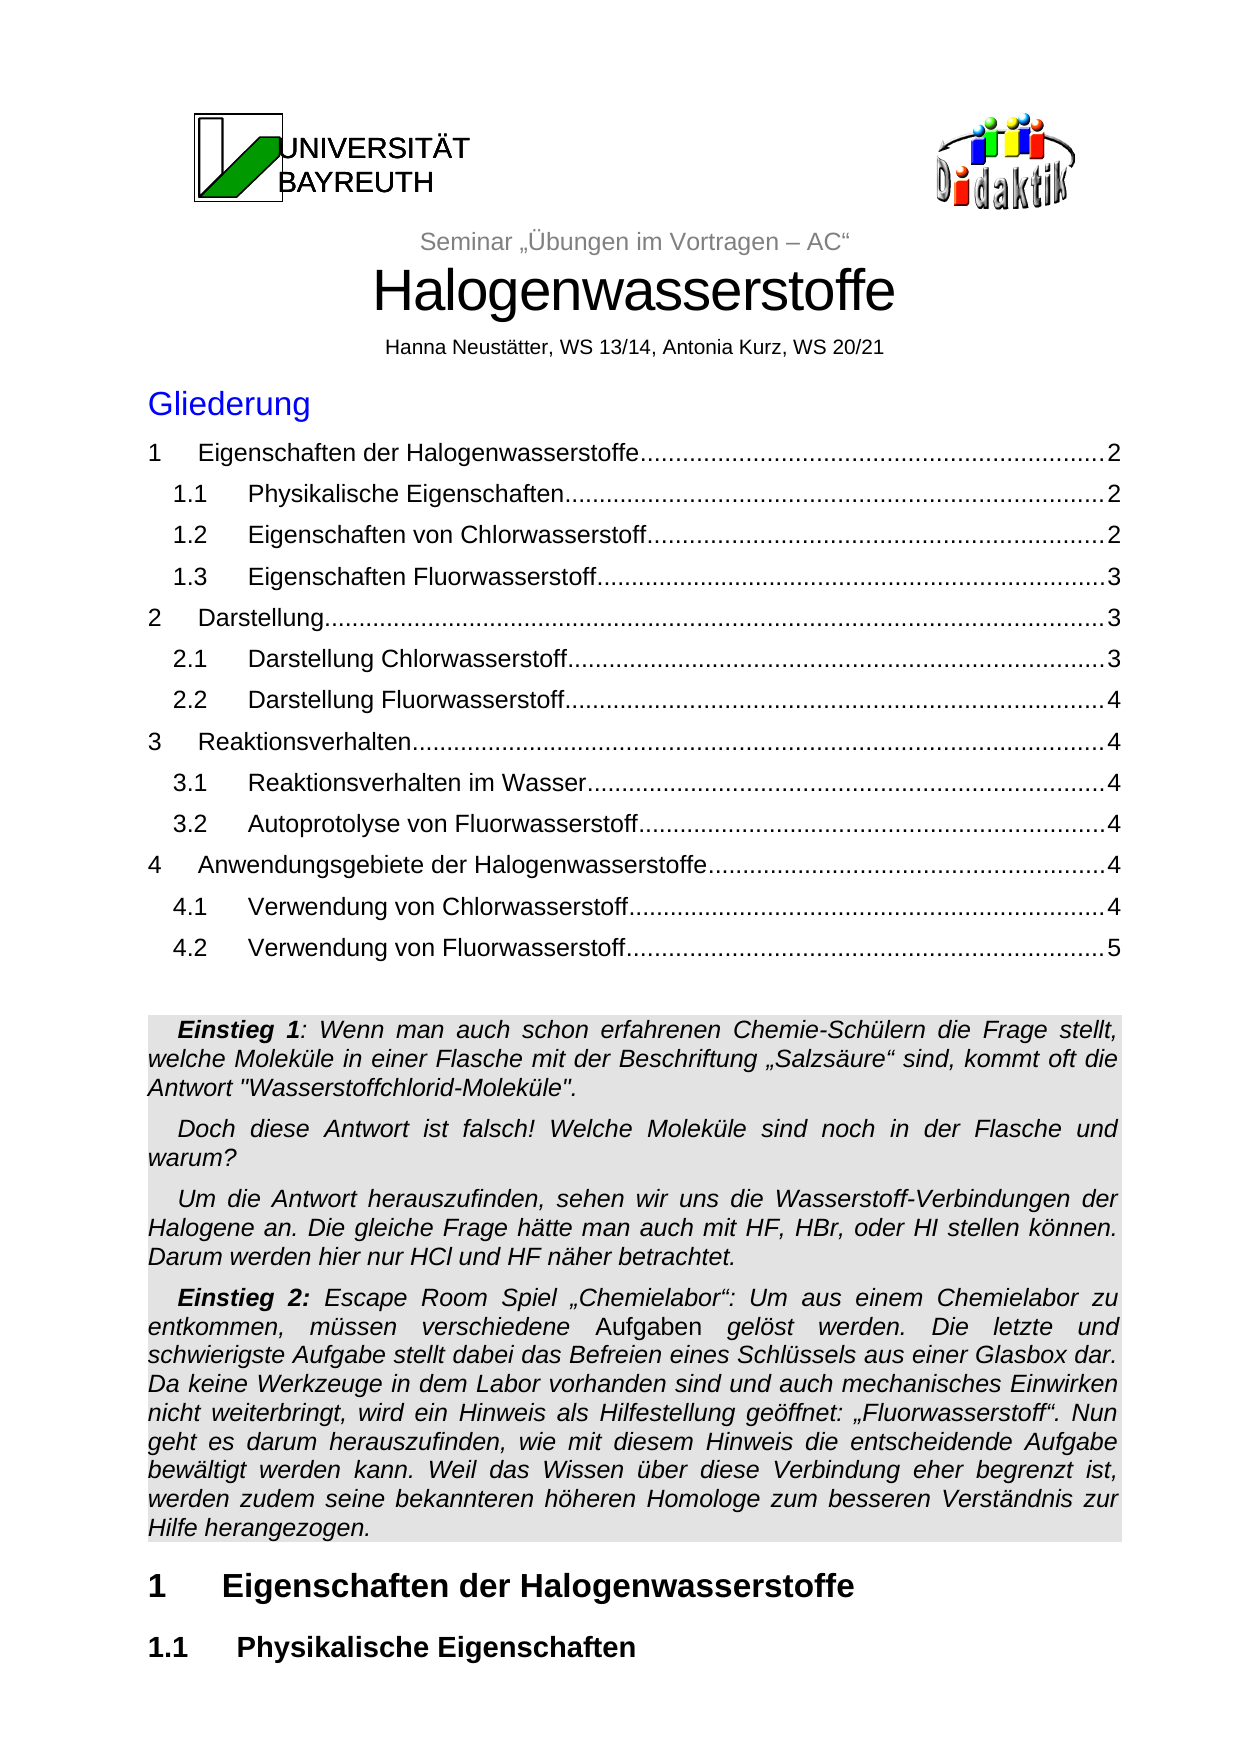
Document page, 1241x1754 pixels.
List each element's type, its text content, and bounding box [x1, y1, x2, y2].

subtitle Eigenschaften der Halogenwasserstoffe [148, 1567, 1122, 1605]
text Doch diese Antwort ist falsch! Welche Moleküle sind noch in der Flasche und warum? [148, 1114, 1122, 1172]
text Einstieg 1: Wenn man auch schon erfahrenen Chemie-Schülern die Frage stellt, welche Moleküle in einer Flasche mit der Beschriftung „Salzsäure“ sind, kommt oft die Antwort "Wasserstoffchlorid-Moleküle". [148, 1015, 1122, 1102]
text Hanna Neustätter, WS 13/14, Antonia Kurz, WS 20/21 [148, 335, 1122, 359]
text Einstieg 2: Escape Room Spiel „Chemielabor“: Um aus einem Chemielabor zu entkommen, müssen verschiedene Aufgaben gelöst werden. Die letzte und schwierigste Aufgabe stellt dabei das Befreien eines Schlüssels aus einer Glasbox dar. Da keine Werkzeuge in dem Labor vorhanden sind und auch mechanisches Einwirken nicht weiterbringt, wird ein Hinweis als Hilfestellung geöffnet: „Fluorwasserstoff“. Nun geht es darum herauszufinden, wie mit diesem Hinweis die entscheidende Aufgabe bewältigt werden kann. Weil das Wissen über diese Verbindung eher begrenzt ist, werden zudem seine bekannteren höheren Homologe zum besseren Verständnis zur Hilfe herangezogen. [148, 1283, 1122, 1542]
subtitle Physikalische Eigenschaften [148, 1630, 1122, 1663]
text Seminar „Übungen im Vortragen – AC“ [148, 227, 1122, 255]
title Halogenwasserstoffe [148, 255, 1122, 322]
text Um die Antwort herauszufinden, sehen wir uns die Wasserstoff-Verbindungen der Halogene an. Die gleiche Frage hätte man auch mit HF, HBr, oder HI stellen können. Darum werden hier nur HCl und HF näher betrachtet. [148, 1184, 1122, 1270]
